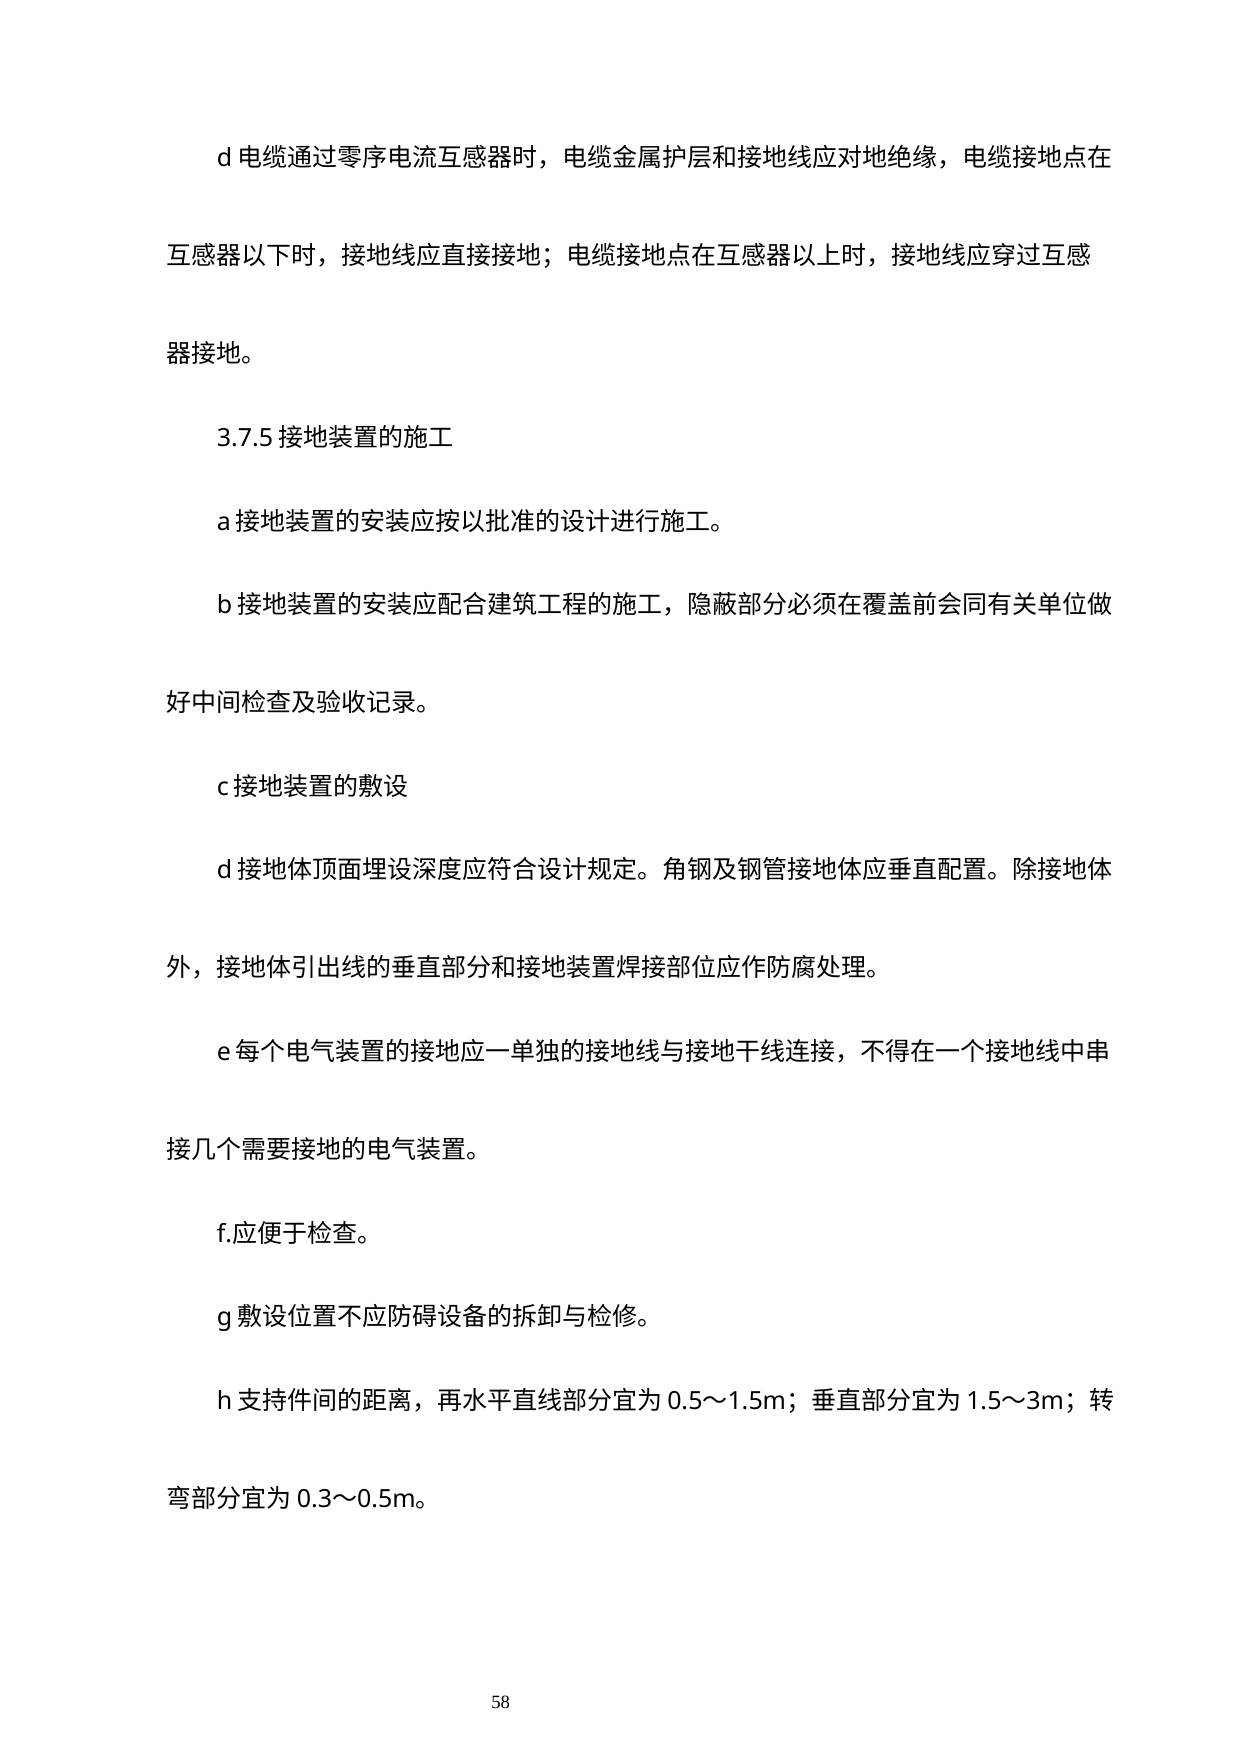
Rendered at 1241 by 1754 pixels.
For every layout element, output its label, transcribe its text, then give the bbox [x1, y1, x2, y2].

text d接地体顶面埋设深度应符合设计规定。角钢及钢管接地体应垂直配置。除接地体外，接地体引出线的垂直部分和接地装置焊接部位应作防腐处理。 [167, 835, 1116, 999]
text b接地装置的安装应配合建筑工程的施工，隐蔽部分必须在覆盖前会同有关单位做好中间检查及验收记录。 [167, 570, 1116, 733]
text g敷设位置不应防碍设备的拆卸与检修。 [167, 1282, 1116, 1347]
text 3.7.5接地装置的施工 [167, 403, 1116, 468]
text a接地装置的安装应按以批准的设计进行施工。 [167, 486, 1116, 552]
text h支持件间的距离，再水平直线部分宜为0.5～1.5m；垂直部分宜为1.5～3m；转弯部分宜为0.3～0.5m。 [167, 1366, 1116, 1529]
text e每个电气装置的接地应一单独的接地线与接地干线连接，不得在一个接地线中串接几个需要接地的电气装置。 [167, 1017, 1116, 1180]
text f.应便于检查。 [167, 1198, 1116, 1264]
text c接地装置的敷设 [167, 752, 1116, 817]
text d电缆通过零序电流互感器时，电缆金属护层和接地线应对地绝缘，电缆接地点在互感器以下时，接地线应直接接地；电缆接地点在互感器以上时，接地线应穿过互感器接地。 [167, 123, 1116, 385]
